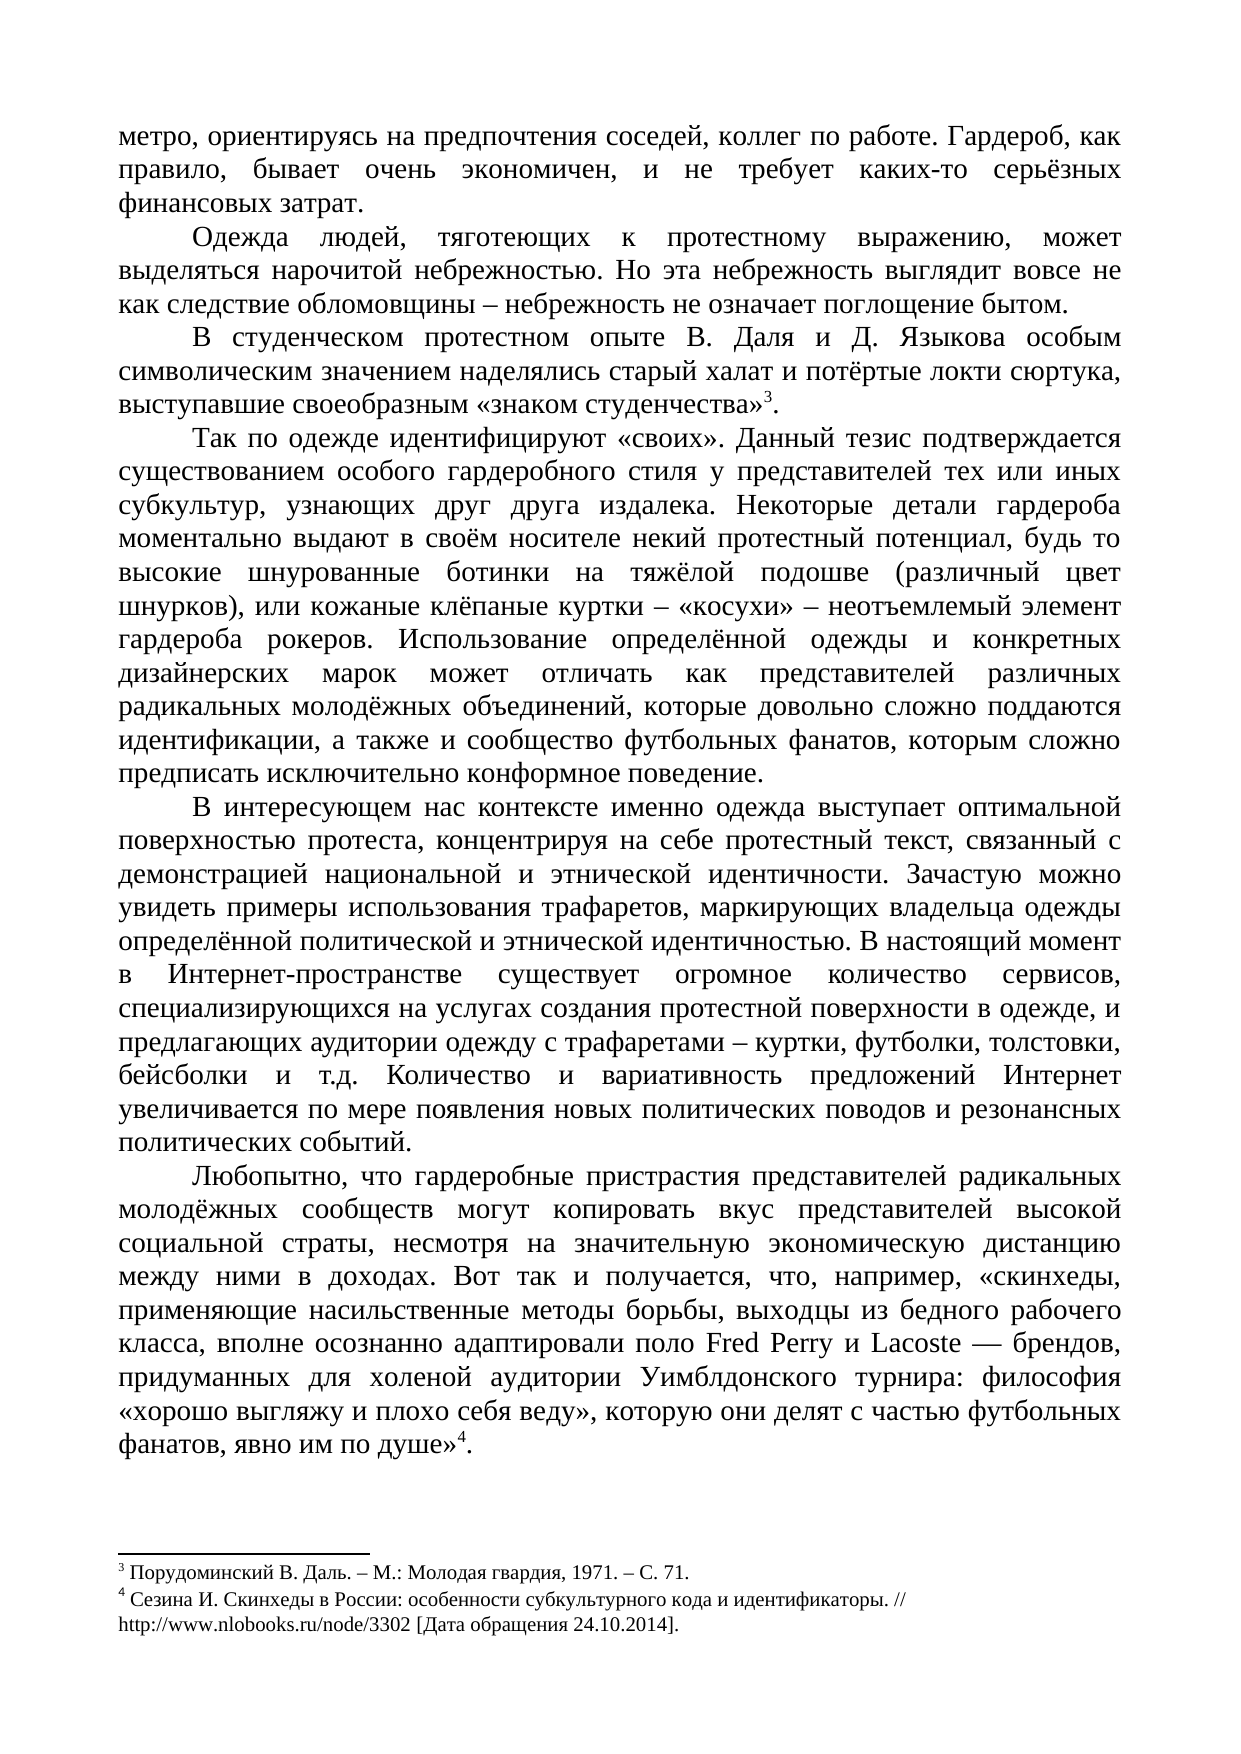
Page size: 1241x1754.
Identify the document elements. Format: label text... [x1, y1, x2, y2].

text Одежда людей, тяготеющих к протестному выражению, может выделяться нарочитой небрежностью. Но эта небрежность выглядит вовсе не как следствие обломовщины – небрежность не означает поглощение бытом. [118, 219, 1122, 319]
text В студенческом протестном опыте В. Даля и Д. Языкова особым символическим значением наделялись старый халат и потёртые локти сюртука, выступавшие своеобразным «знаком студенчества». [118, 319, 1122, 420]
text Любопытно, что гардеробные пристрастия представителей радикальных молодёжных сообществ могут копировать вкус представителей высокой социальной страты, несмотря на значительную экономическую дистанцию между ними в доходах. Вот так и получается, что, например, «скинхеды, применяющие насильственные методы борьбы, выходцы из бедного рабочего класса, вполне осознанно адаптировали поло Fred Perry и Lacoste — брендов, придуманных для холеной аудитории Уимблдонского турнира: философия «хорошо выгляжу и плохо себя веду», которую они делят с частью футбольных фанатов, явно им по душе». [118, 1158, 1122, 1460]
text Так по одежде идентифицируют «своих». Данный тезис подтверждается существованием особого гардеробного стиля у представителей тех или иных субкультур, узнающих друг друга издалека. Некоторые детали гардероба моментально выдают в своём носителе некий протестный потенциал, будь то высокие шнурованные ботинки на тяжёлой подошве (различный цвет шнурков), или кожаные клёпаные куртки – «косухи» – неотъемлемый элемент гардероба рокеров. Использование определённой одежды и конкретных дизайнерских марок может отличать как представителей различных радикальных молодёжных объединений, которые довольно сложно поддаются идентификации, а также и сообщество футбольных фанатов, которым сложно предписать исключительно конформное поведение. [118, 420, 1122, 789]
text В интересующем нас контексте именно одежда выступает оптимальной поверхностью протеста, концентрируя на себе протестный текст, связанный с демонстрацией национальной и этнической идентичности. Зачастую можно увидеть примеры использования трафаретов, маркирующих владельца одежды определённой политической и этнической идентичностью. В настоящий момент в Интернет-пространстве существует огромное количество сервисов, специализирующихся на услугах создания протестной поверхности в одежде, и предлагающих аудитории одежду с трафаретами – куртки, футболки, толстовки, бейсболки и т.д. Количество и вариативность предложений Интернет увеличивается по мере появления новых политических поводов и резонансных политических событий. [118, 789, 1122, 1158]
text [118, 118, 1122, 219]
